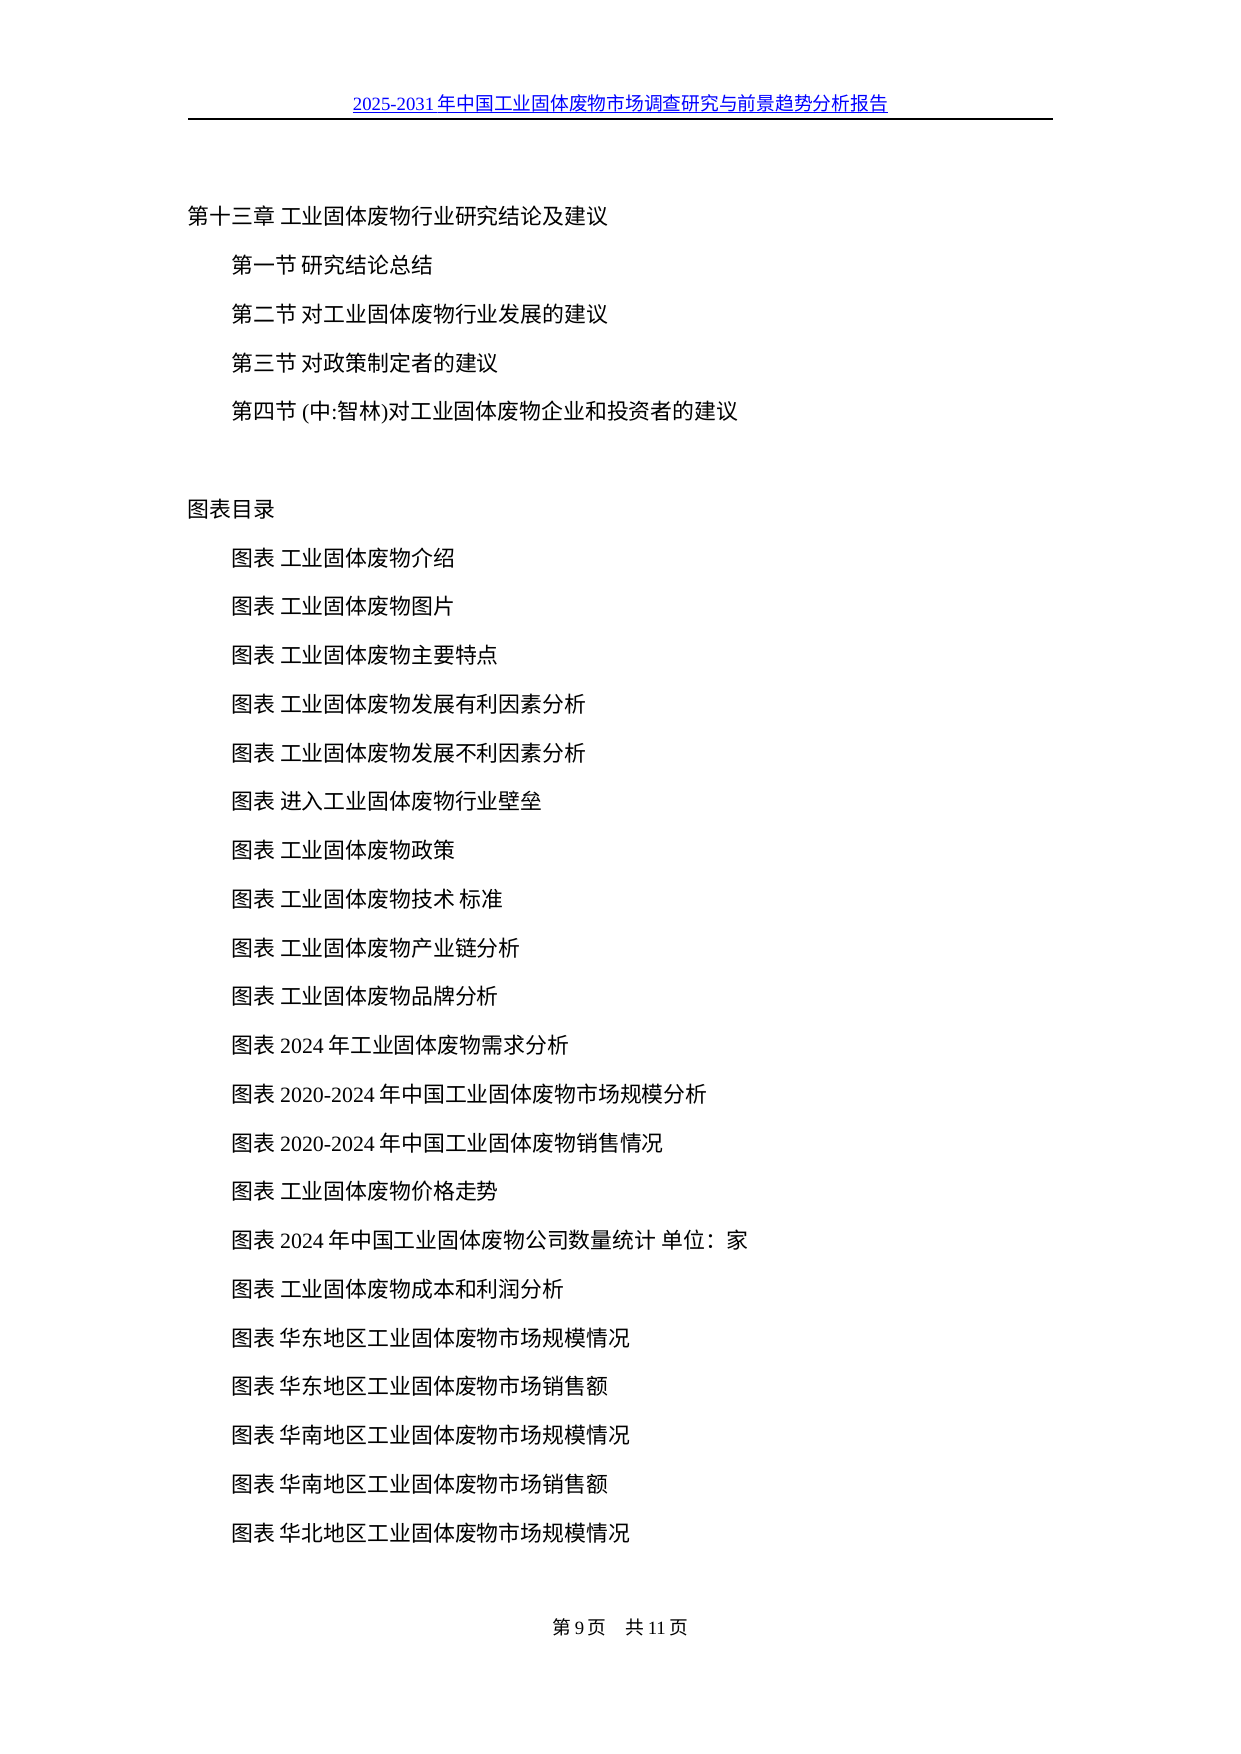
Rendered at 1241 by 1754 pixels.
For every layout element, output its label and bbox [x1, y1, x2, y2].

text [187, 150, 1053, 1548]
